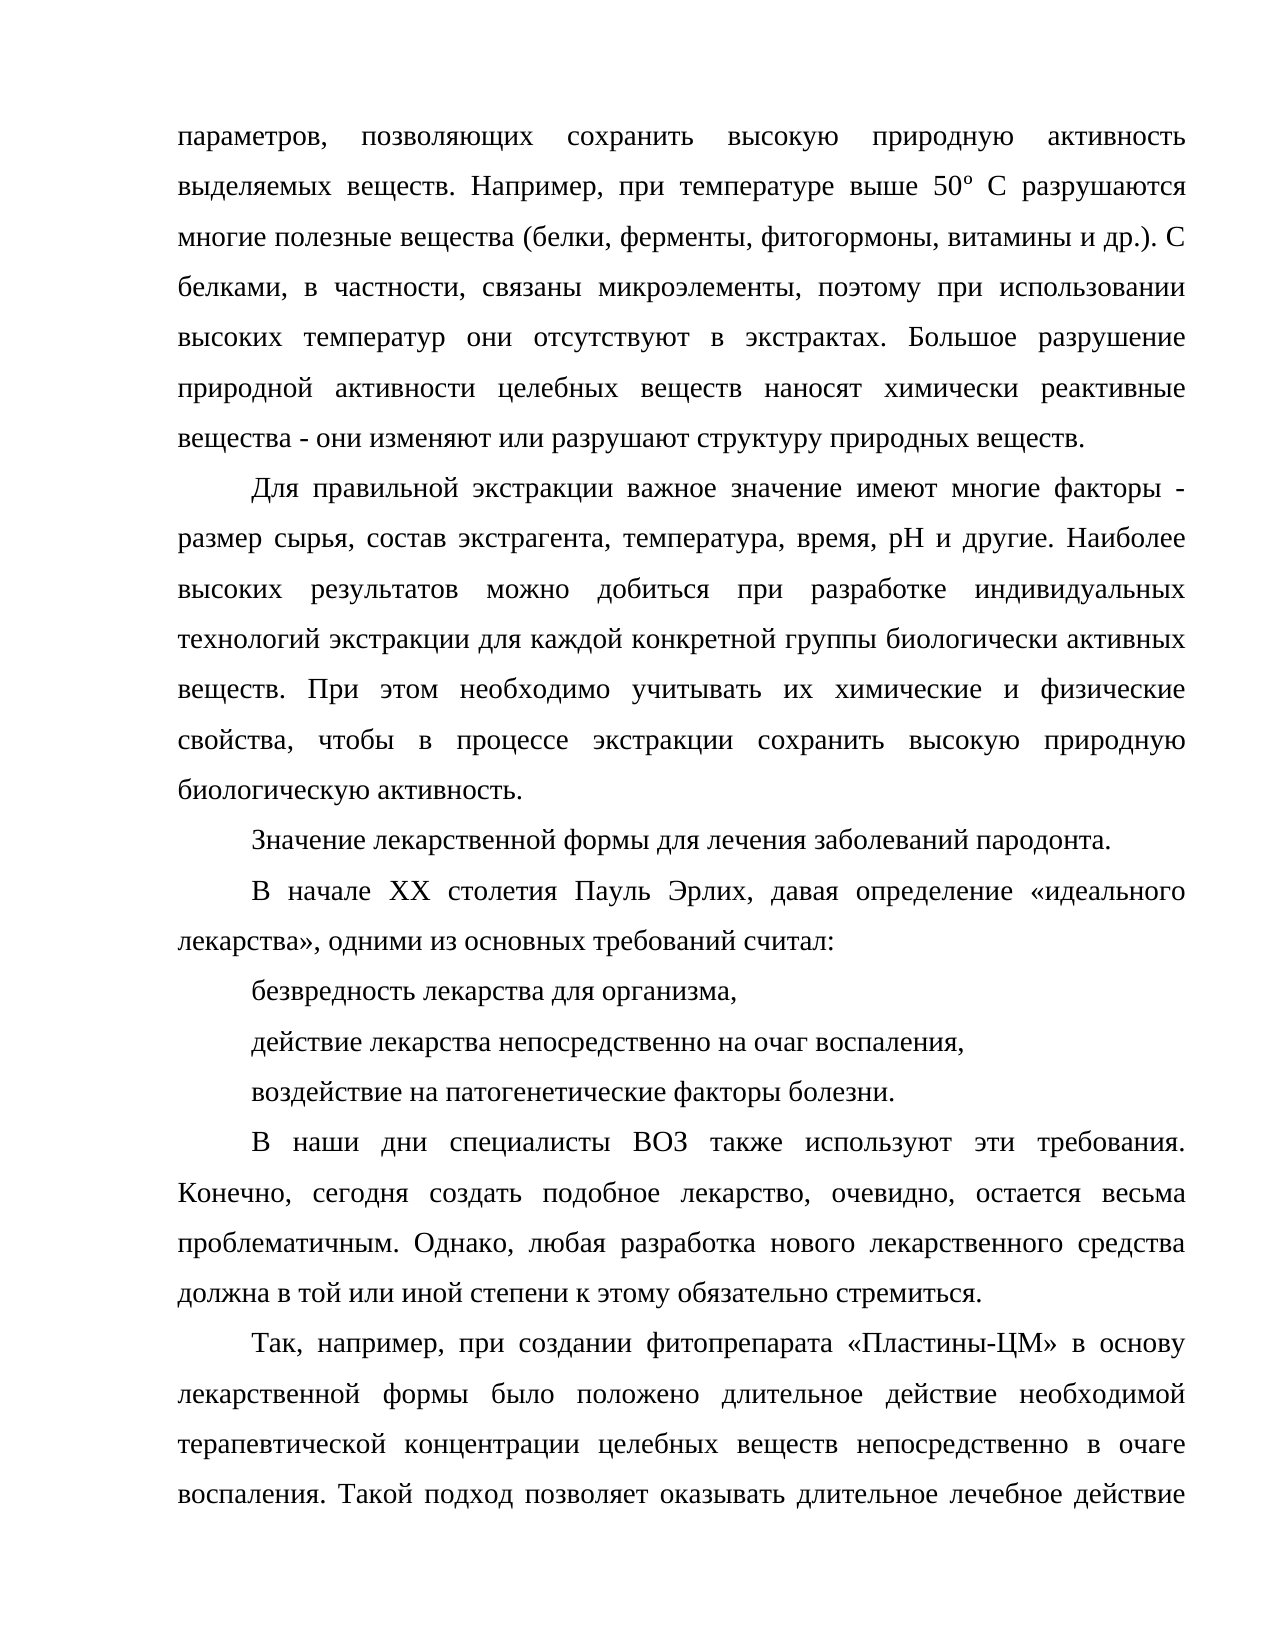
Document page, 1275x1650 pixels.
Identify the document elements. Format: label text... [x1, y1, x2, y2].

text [177, 1326, 1186, 1510]
text действие лекарства непосредственно на очаг воспаления, [177, 1024, 1186, 1057]
text воздействие на патогенетические факторы болезни. [177, 1074, 1186, 1108]
text безвредность лекарства для организма, [177, 973, 1186, 1007]
text В начале XX столетия Пауль Эрлих, давая определение «идеального лекарства», одними из основных требований считал: [177, 873, 1186, 957]
text Значение лекарственной формы для лечения заболеваний пародонта. [177, 822, 1186, 856]
text Для правильной экстракции важное значение имеют многие факторы - размер сырья, состав экстрагента, температура, время, рН и другие. Наиболее высоких результатов можно добиться при разработке индивидуальных технологий экстракции для каждой конкретной группы биологически активных веществ. При этом необходимо учитывать их химические и физические свойства, чтобы в процессе экстракции сохранить высокую природную биологическую активность. [177, 470, 1186, 806]
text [177, 118, 1186, 453]
text В наши дни специалисты ВОЗ также используют эти требования. Конечно, сегодня создать подобное лекарство, очевидно, остается весьма проблематичным. Однако, любая разработка нового лекарственного средства должна в той или иной степени к этому обязательно стремиться. [177, 1124, 1186, 1309]
